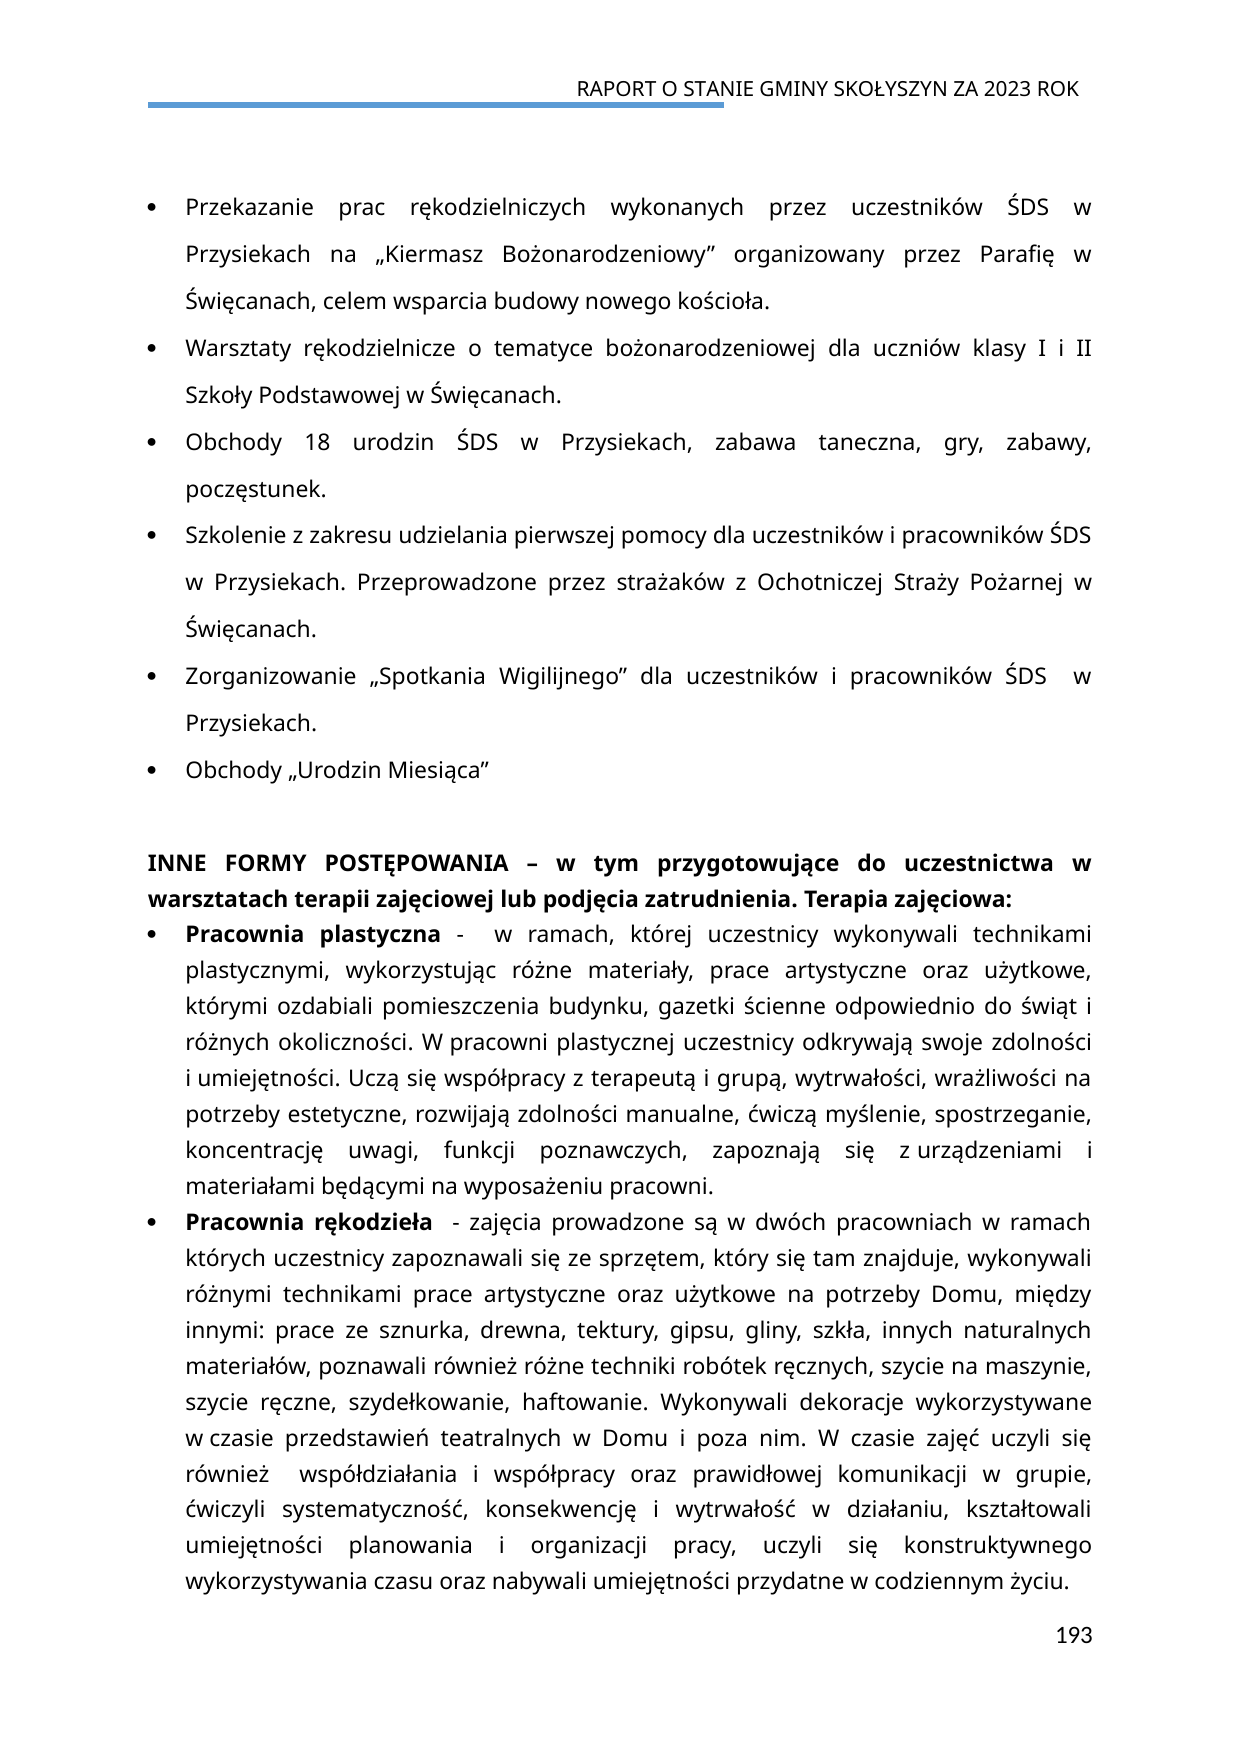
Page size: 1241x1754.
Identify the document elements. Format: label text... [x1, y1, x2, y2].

list Warsztaty rękodzielnicze o tematyce bożonarodzeniowej dla uczniów klasy I i II Szkoły Podstawowej w Święcanach. [148, 332, 1093, 410]
list Przekazanie prac rękodzielniczych wykonanych przez uczestników ŚDS w Przysiekach na „Kiermasz Bożonarodzeniowy” organizowany przez Parafię w Święcanach, celem wsparcia budowy nowego kościoła. [148, 191, 1093, 316]
list Pracownia plastyczna - w ramach, której uczestnicy wykonywali technikami plastycznymi, wykorzystując różne materiały, prace artystyczne oraz użytkowe, którymi ozdabiali pomieszczenia budynku, gazetki ścienne odpowiednio do świąt i różnych okoliczności. W pracowni plastycznej uczestnicy odkrywają swoje zdolności i umiejętności. Uczą się współpracy z terapeutą i grupą, wytrwałości, wrażliwości na potrzeby estetyczne, rozwijają zdolności manualne, ćwiczą myślenie, spostrzeganie, koncentrację uwagi, funkcji poznawczych, zapoznają się z urządzeniami i materiałami będącymi na wyposażeniu pracowni. [148, 918, 1093, 1201]
text INNE FORMY POSTĘPOWANIA – w tym przygotowujące do uczestnictwa w warsztatach terapii zajęciowej lub podjęcia zatrudnienia. Terapia zajęciowa: [148, 847, 1093, 914]
list Obchody 18 urodzin ŚDS w Przysiekach, zabawa taneczna, gry, zabawy, poczęstunek. [148, 426, 1093, 504]
list Szkolenie z zakresu udzielania pierwszej pomocy dla uczestników i pracowników ŚDS w Przysiekach. Przeprowadzone przez strażaków z Ochotniczej Straży Pożarnej w Święcanach. [148, 519, 1093, 644]
list Zorganizowanie „Spotkania Wigilijnego” dla uczestników i pracowników ŚDS w Przysiekach. [148, 660, 1093, 738]
list Obchody „Urodzin Miesiąca” [148, 754, 1093, 785]
list Pracownia rękodzieła - zajęcia prowadzone są w dwóch pracowniach w ramach których uczestnicy zapoznawali się ze sprzętem, który się tam znajduje, wykonywali różnymi technikami prace artystyczne oraz użytkowe na potrzeby Domu, między innymi: prace ze sznurka, drewna, tektury, gipsu, gliny, szkła, innych naturalnych materiałów, poznawali również różne techniki robótek ręcznych, szycie na maszynie, szycie ręczne, szydełkowanie, haftowanie. Wykonywali dekoracje wykorzystywane w czasie przedstawień teatralnych w Domu i poza nim. W czasie zajęć uczyli się również współdziałania i współpracy oraz prawidłowej komunikacji w grupie, ćwiczyli systematyczność, konsekwencję i wytrwałość w działaniu, kształtowali umiejętności planowania i organizacji pracy, uczyli się konstruktywnego wykorzystywania czasu oraz nabywali umiejętności przydatne w codziennym życiu. [148, 1206, 1093, 1597]
